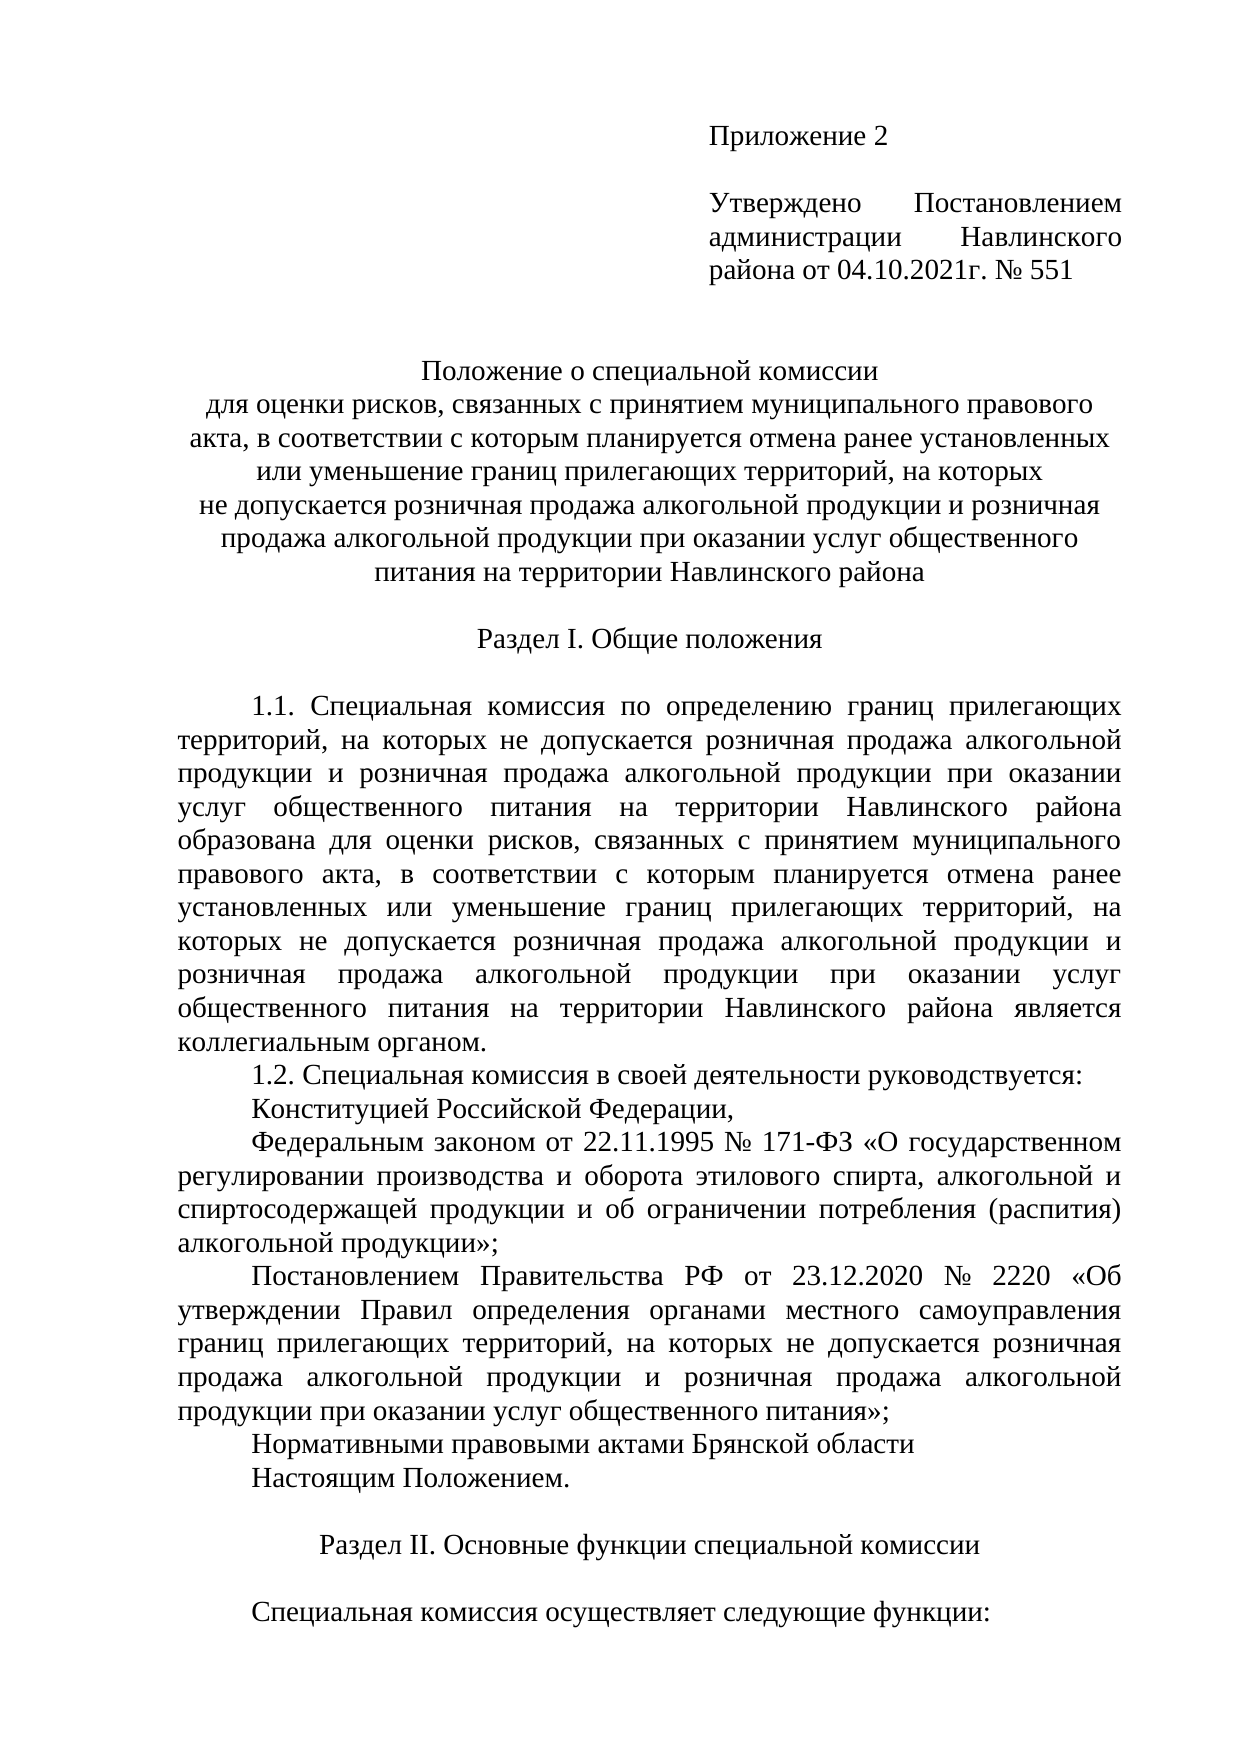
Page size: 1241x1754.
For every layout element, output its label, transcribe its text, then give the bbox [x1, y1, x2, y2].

text для оценки рисков, связанных с принятием муниципального правового акта, в соответствии с которым планируется отмена ранее установленных или уменьшение границ прилегающих территорий, на которых [177, 386, 1122, 487]
text Специальная комиссия осуществляет следующие функции: [177, 1594, 1122, 1627]
text Приложение 2 [177, 118, 1122, 152]
text Раздел I. Общие положения [177, 621, 1122, 655]
text Положение о специальной комиссии [177, 353, 1122, 386]
text 1.2. Специальная комиссия в своей деятельности руководствуется: [177, 1057, 1122, 1091]
text Нормативными правовыми актами Брянской области [177, 1426, 1122, 1460]
text 1.1. Специальная комиссия по определению границ прилегающих территорий, на которых не допускается розничная продажа алкогольной продукции и розничная продажа алкогольной продукции при оказании услуг общественного питания на территории Навлинского района образована для оценки рисков, связанных с принятием муниципального правового акта, в соответствии с которым планируется отмена ранее установленных или уменьшение границ прилегающих территорий, на которых не допускается розничная продажа алкогольной продукции и розничная продажа алкогольной продукции при оказании услуг общественного питания на территории Навлинского района является коллегиальным органом. [177, 688, 1122, 1057]
text Постановлением Правительства РФ от 23.12.2020 № 2220 «Об утверждении Правил определения органами местного самоуправления границ прилегающих территорий, на которых не допускается розничная продажа алкогольной продукции и розничная продажа алкогольной продукции при оказании услуг общественного питания»; [177, 1258, 1122, 1426]
text Настоящим Положением. [177, 1460, 1122, 1493]
text Раздел II. Основные функции специальной комиссии [177, 1527, 1122, 1560]
text Утверждено Постановлением администрации Навлинского района от 04.10.2021г. № 551 [709, 185, 1122, 286]
text Федеральным законом от 22.11.1995 № 171-ФЗ «О государственном регулировании производства и оборота этилового спирта, алкогольной и спиртосодержащей продукции и об ограничении потребления (распития) алкогольной продукции»; [177, 1124, 1122, 1258]
text не допускается розничная продажа алкогольной продукции и розничная продажа алкогольной продукции при оказании услуг общественного питания на территории Навлинского района [177, 487, 1122, 588]
text Конституцией Российской Федерации, [177, 1091, 1122, 1124]
